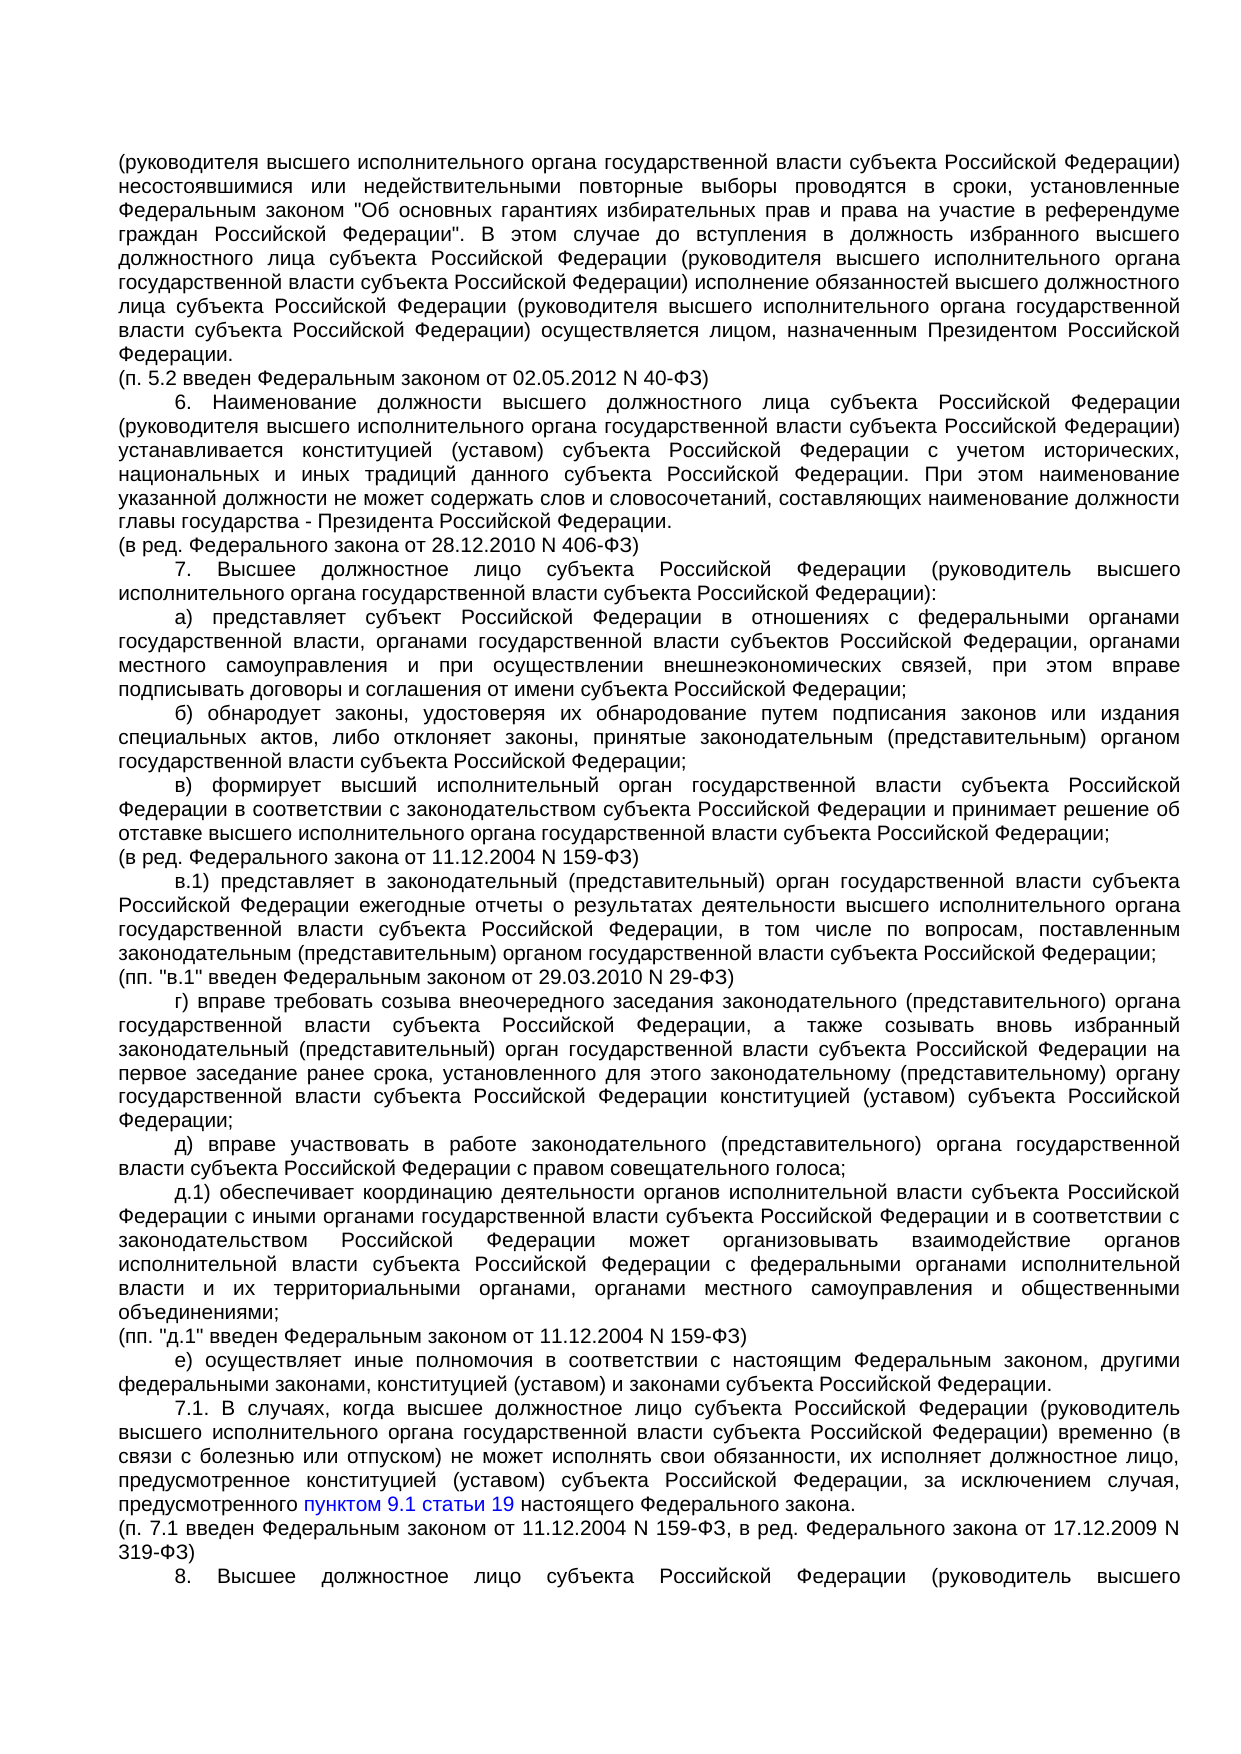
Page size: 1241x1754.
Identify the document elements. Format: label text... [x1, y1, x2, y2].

text д.1) обеспечивает координацию деятельности органов исполнительной власти субъекта Российской Федерации с иными органами государственной власти субъекта Российской Федерации и в соответствии с законодательством Российской Федерации может организовывать взаимодействие органов исполнительной власти субъекта Российской Федерации с федеральными органами исполнительной власти и их территориальными органами, органами местного самоуправления и общественными объединениями; [118, 1180, 1181, 1324]
text (п. 7.1 введен Федеральным законом от 11.12.2004 N 159-ФЗ, в ред. Федерального закона от 17.12.2009 N 319-ФЗ) [118, 1516, 1181, 1563]
text (в ред. Федерального закона от 11.12.2004 N 159-ФЗ) [118, 845, 1181, 869]
text (п. 5.2 введен Федеральным законом от 02.05.2012 N 40-ФЗ) [118, 366, 1181, 389]
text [118, 1563, 1181, 1587]
text а) представляет субъект Российской Федерации в отношениях с федеральными органами государственной власти, органами государственной власти субъектов Российской Федерации, органами местного самоуправления и при осуществлении внешнеэкономических связей, при этом вправе подписывать договоры и соглашения от имени субъекта Российской Федерации; [118, 605, 1181, 701]
text е) осуществляет иные полномочия в соответствии с настоящим Федеральным законом, другими федеральными законами, конституцией (уставом) и законами субъекта Российской Федерации. [118, 1348, 1181, 1396]
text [118, 150, 1181, 366]
text (в ред. Федерального закона от 28.12.2010 N 406-ФЗ) [118, 533, 1181, 557]
text (пп. "в.1" введен Федеральным законом от 29.03.2010 N 29-ФЗ) [118, 964, 1181, 988]
text (пп. "д.1" введен Федеральным законом от 11.12.2004 N 159-ФЗ) [118, 1324, 1181, 1348]
text б) обнародует законы, удостоверяя их обнародование путем подписания законов или издания специальных актов, либо отклоняет законы, принятые законодательным (представительным) органом государственной власти субъекта Российской Федерации; [118, 701, 1181, 773]
text в) формирует высший исполнительный орган государственной власти субъекта Российской Федерации в соответствии с законодательством субъекта Российской Федерации и принимает решение об отставке высшего исполнительного органа государственной власти субъекта Российской Федерации; [118, 773, 1181, 845]
text 7. Высшее должностное лицо субъекта Российской Федерации (руководитель высшего исполнительного органа государственной власти субъекта Российской Федерации): [118, 557, 1181, 605]
text 7.1. В случаях, когда высшее должностное лицо субъекта Российской Федерации (руководитель высшего исполнительного органа государственной власти субъекта Российской Федерации) временно (в связи с болезнью или отпуском) не может исполнять свои обязанности, их исполняет должностное лицо, предусмотренное конституцией (уставом) субъекта Российской Федерации, за исключением случая, предусмотренного пунктом 9.1 статьи 19 настоящего Федерального закона. [118, 1396, 1181, 1516]
text д) вправе участвовать в работе законодательного (представительного) органа государственной власти субъекта Российской Федерации с правом совещательного голоса; [118, 1132, 1181, 1180]
text г) вправе требовать созыва внеочередного заседания законодательного (представительного) органа государственной власти субъекта Российской Федерации, а также созывать вновь избранный законодательный (представительный) орган государственной власти субъекта Российской Федерации на первое заседание ранее срока, установленного для этого законодательному (представительному) органу государственной власти субъекта Российской Федерации конституцией (уставом) субъекта Российской Федерации; [118, 988, 1181, 1132]
text в.1) представляет в законодательный (представительный) орган государственной власти субъекта Российской Федерации ежегодные отчеты о результатах деятельности высшего исполнительного органа государственной власти субъекта Российской Федерации, в том числе по вопросам, поставленным законодательным (представительным) органом государственной власти субъекта Российской Федерации; [118, 869, 1181, 964]
text 6. Наименование должности высшего должностного лица субъекта Российской Федерации (руководителя высшего исполнительного органа государственной власти субъекта Российской Федерации) устанавливается конституцией (уставом) субъекта Российской Федерации с учетом исторических, национальных и иных традиций данного субъекта Российской Федерации. При этом наименование указанной должности не может содержать слов и словосочетаний, составляющих наименование должности главы государства - Президента Российской Федерации. [118, 389, 1181, 533]
